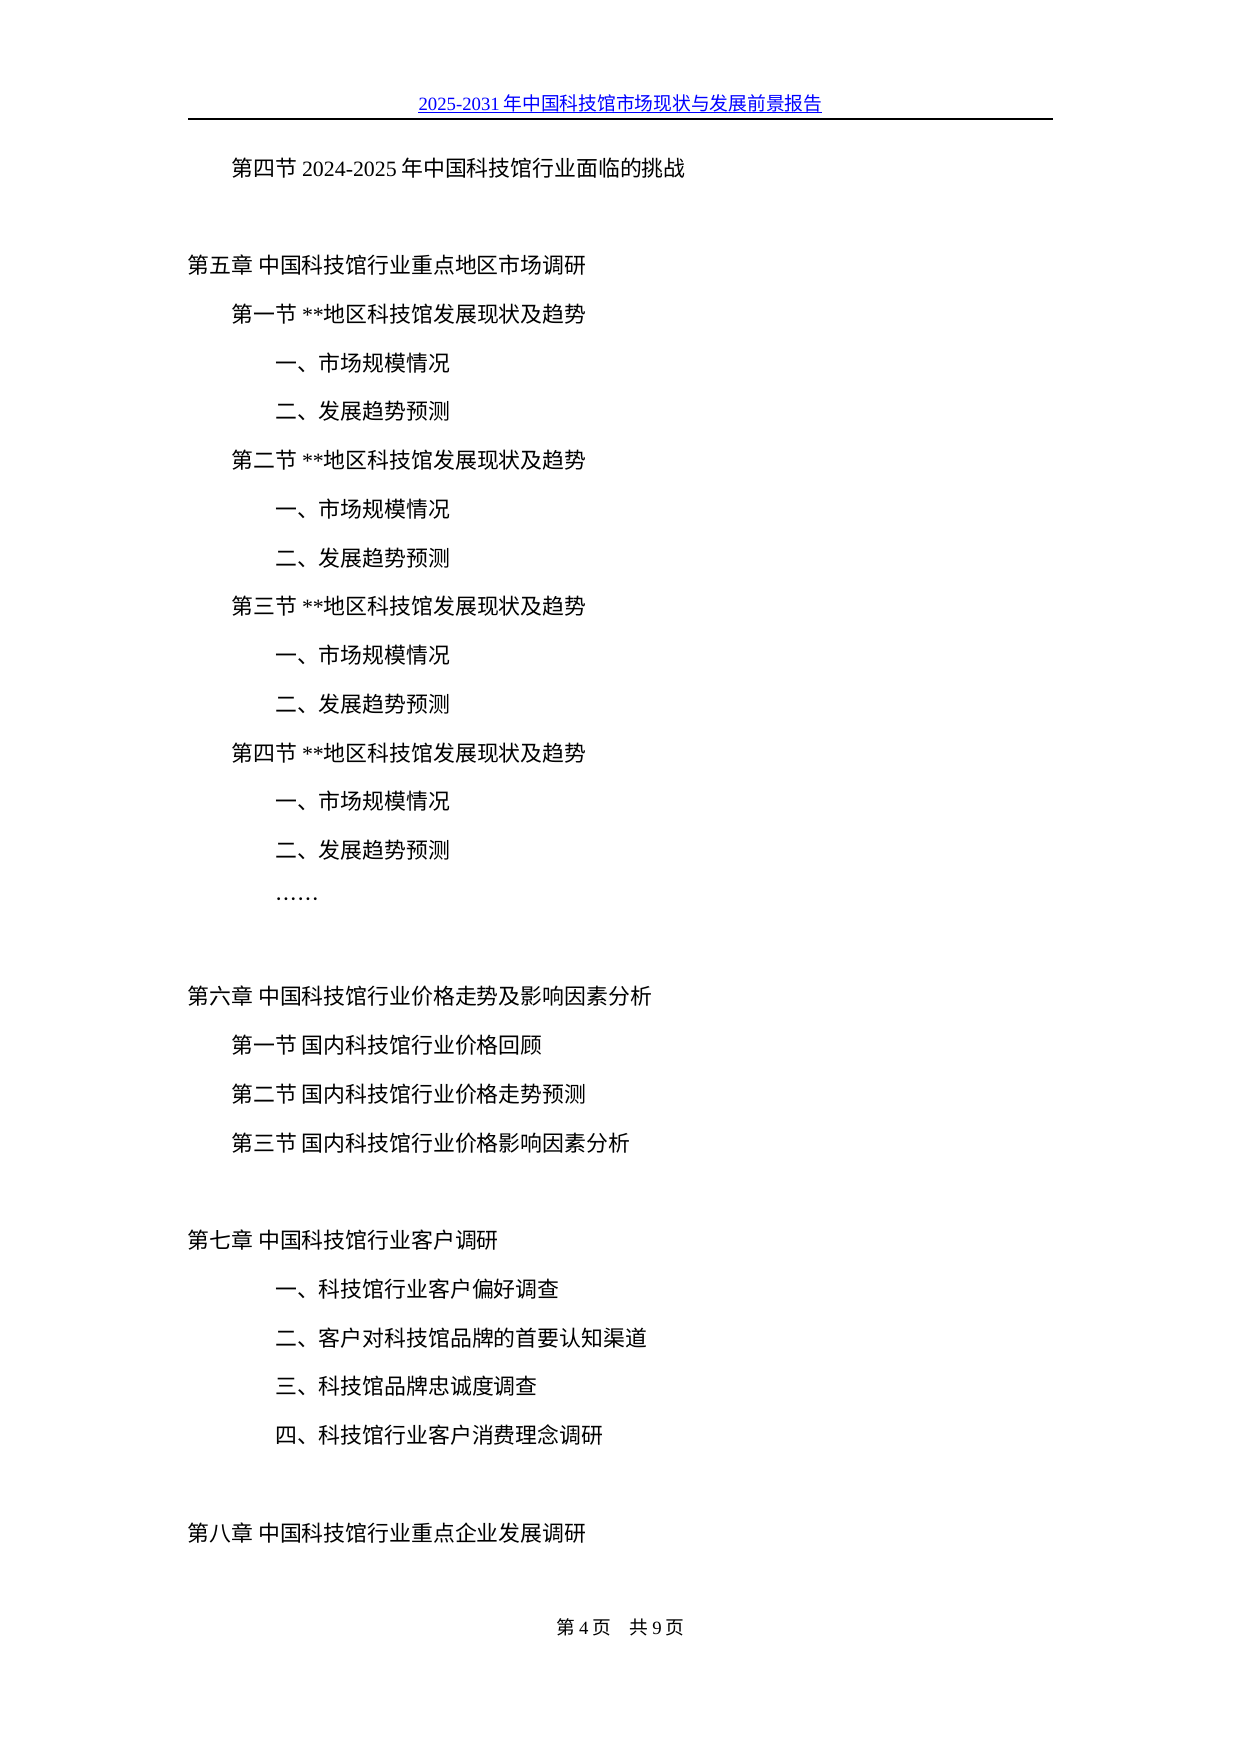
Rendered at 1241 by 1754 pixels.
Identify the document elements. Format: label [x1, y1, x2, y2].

text [187, 150, 1053, 1548]
